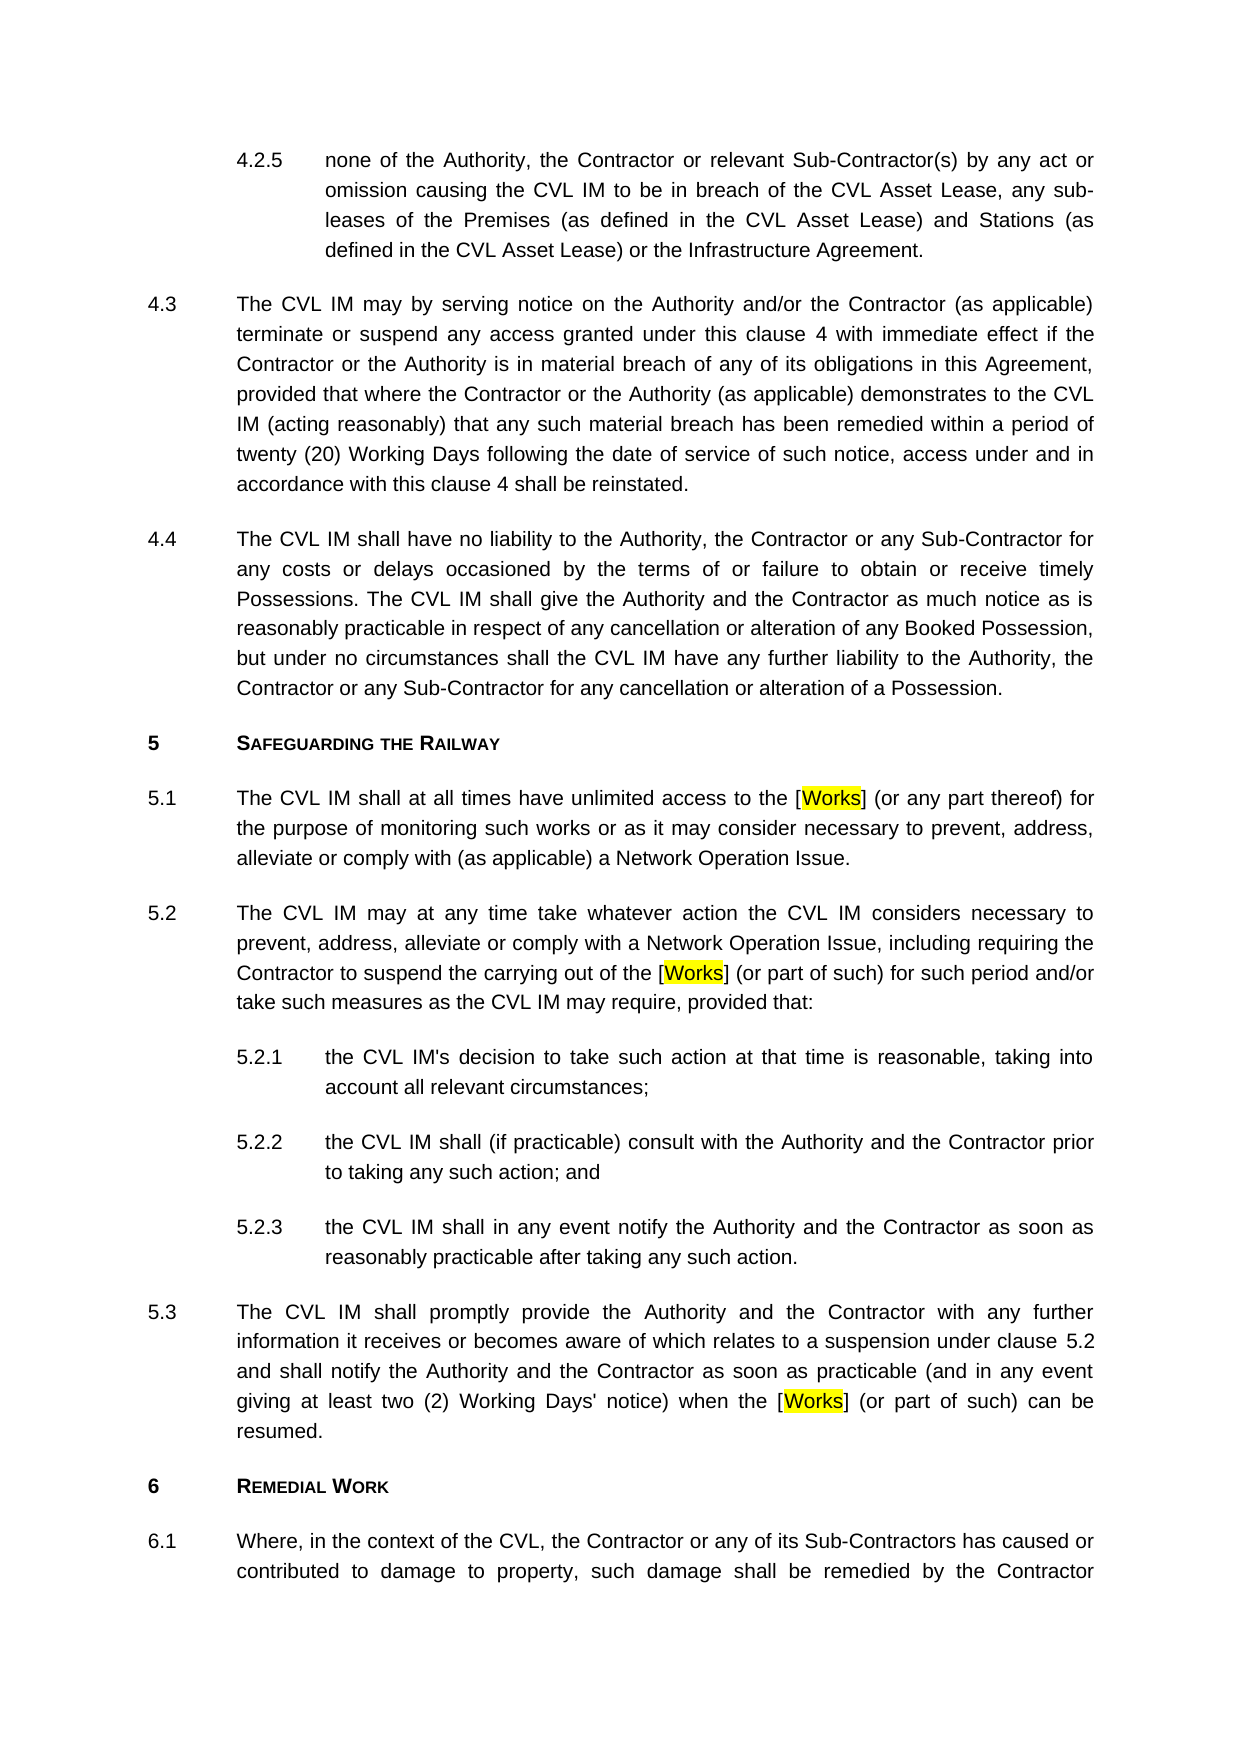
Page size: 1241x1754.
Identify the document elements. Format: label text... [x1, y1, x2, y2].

list none of the Authority, the Contractor or relevant Sub-Contractor(s) by any act or omission causing the CVL IM to be in breach of the CVL Asset Lease, any sub-leases of the Premises (as defined in the CVL Asset Lease) and Stations (as defined in the CVL Asset Lease) or the Infrastructure Agreement. [236, 148, 1095, 261]
list Remedial Work [148, 1474, 1095, 1498]
list the CVL IM shall in any event notify the Authority and the Contractor as soon as reasonably practicable after taking any such action. [236, 1215, 1095, 1268]
list The CVL IM shall promptly provide the Authority and the Contractor with any further information it receives or becomes aware of which relates to a suspension under clause 5.2 and shall notify the Authority and the Contractor as soon as practicable (and in any event giving at least two (2) Working Days' notice) when the [Works] (or part of such) can be resumed. [148, 1299, 1095, 1443]
list The CVL IM shall at all times have unlimited access to the [Works] (or any part thereof) for the purpose of monitoring such works or as it may consider necessary to prevent, address, alleviate or comply with (as applicable) a Network Operation Issue. [148, 786, 1095, 869]
list The CVL IM may at any time take whatever action the CVL IM considers necessary to prevent, address, alleviate or comply with a Network Operation Issue, including requiring the Contractor to suspend the carrying out of the [Works] (or part of such) for such period and/or take such measures as the CVL IM may require, provided that: [148, 901, 1095, 1014]
list The CVL IM may by serving notice on the Authority and/or the Contractor (as applicable) terminate or suspend any access granted under this clause 4 with immediate effect if the Contractor or the Authority is in material breach of any of its obligations in this Agreement, provided that where the Contractor or the Authority (as applicable) demonstrates to the CVL IM (acting reasonably) that any such material breach has been remedied within a period of twenty (20) Working Days following the date of service of such notice, access under and in accordance with this clause 4 shall be reinstated. [148, 292, 1095, 496]
list the CVL IM shall (if practicable) consult with the Authority and the Contractor prior to taking any such action; and [236, 1130, 1095, 1184]
list Safeguarding the Railway [148, 731, 1095, 755]
list the CVL IM's decision to take such action at that time is reasonable, taking into account all relevant circumstances; [236, 1045, 1095, 1099]
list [148, 1529, 1095, 1583]
list The CVL IM shall have no liability to the Authority, the Contractor or any Sub-Contractor for any costs or delays occasioned by the terms of or failure to obtain or receive timely Possessions. The CVL IM shall give the Authority and the Contractor as much notice as is reasonably practicable in respect of any cancellation or alteration of any Booked Possession, but under no circumstances shall the CVL IM have any further liability to the Authority, the Contractor or any Sub-Contractor for any cancellation or alteration of a Possession. [148, 527, 1095, 700]
